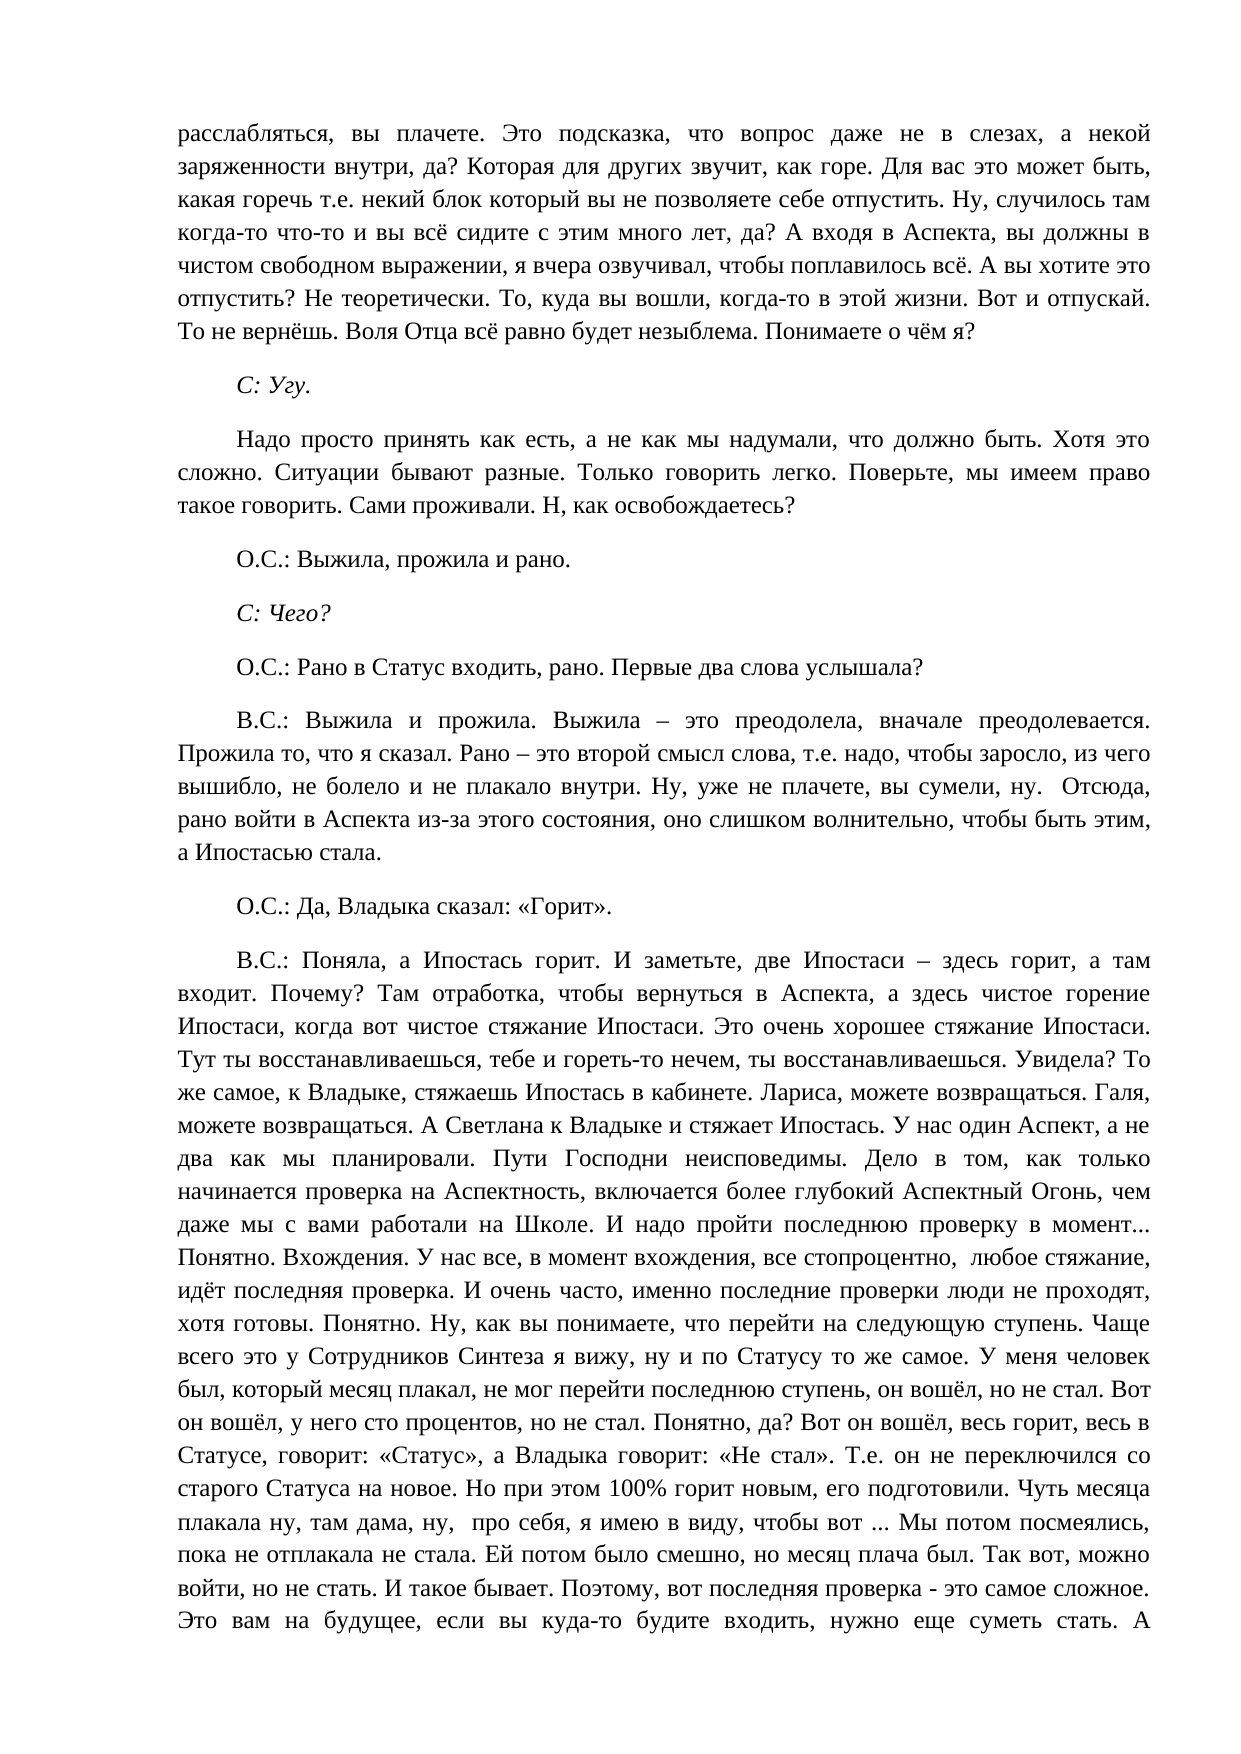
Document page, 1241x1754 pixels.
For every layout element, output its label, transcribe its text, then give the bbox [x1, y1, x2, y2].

text О.С.: Рано в Статус входить, рано. Первые два слова услышала? [177, 652, 1152, 680]
text О.С.: Да, Владыка сказал: «Горит». [177, 891, 1152, 920]
text О.С.: Выжила, прожила и рано. [177, 544, 1152, 573]
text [177, 945, 1152, 1634]
text С: Чего? [177, 598, 1152, 626]
text Надо просто принять как есть, а не как мы надумали, что должно быть. Хотя это сложно. Ситуации бывают разные. Только говорить легко. Поверьте, мы имеем право такое говорить. Сами проживали. Н, как освобождаетесь? [177, 424, 1152, 519]
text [177, 118, 1152, 345]
text С: Угу. [177, 370, 1152, 399]
text В.С.: Выжила и прожила. Выжила – это преодолела, вначале преодолевается. Прожила то, что я сказал. Рано – это второй смысл слова, т.е. надо, чтобы заросло, из чего вышибло, не болело и не плакало внутри. Ну, уже не плачете, вы сумели, ну. Отсюда, рано войти в Аспекта из-за этого состояния, оно слишком волнительно, чтобы быть этим, а Ипостасью стала. [177, 705, 1152, 866]
